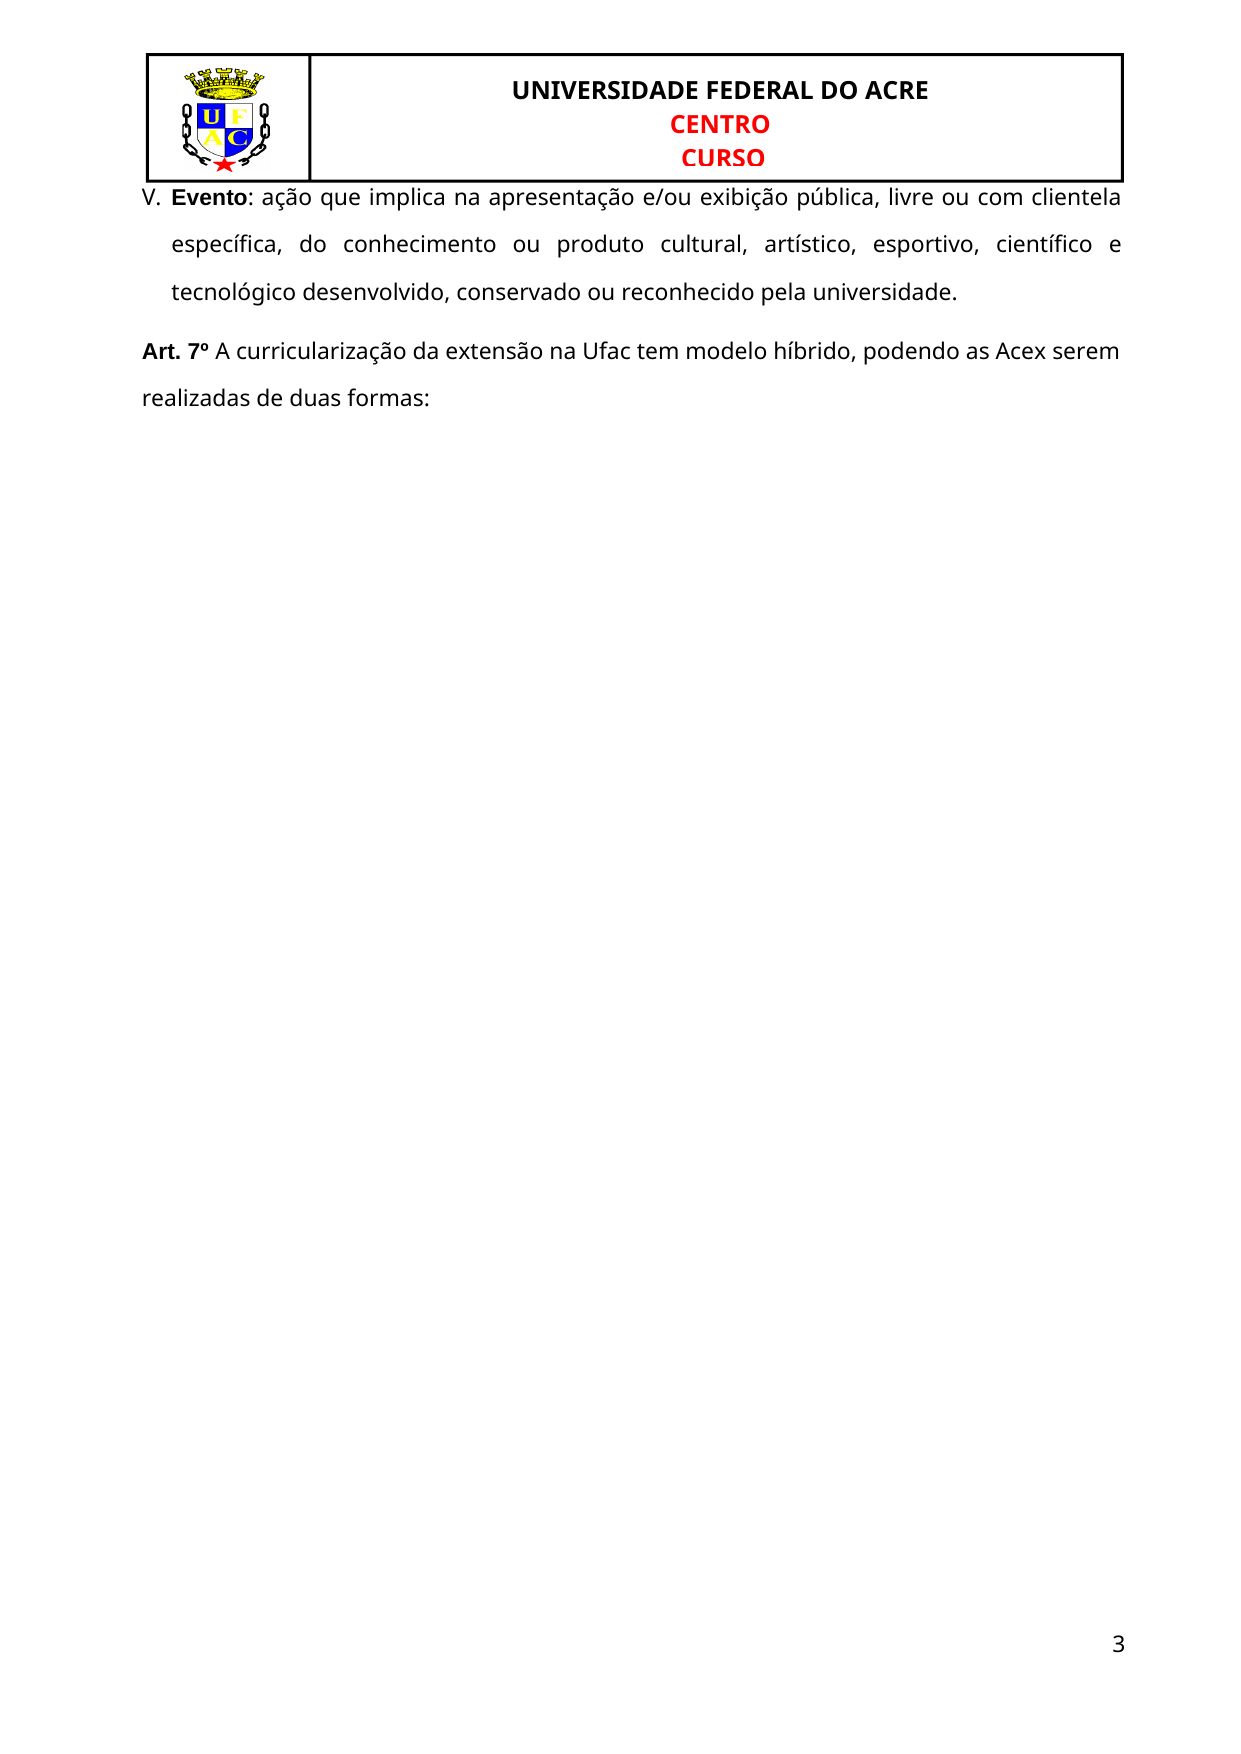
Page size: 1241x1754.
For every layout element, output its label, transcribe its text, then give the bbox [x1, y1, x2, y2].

list Evento: ação que implica na apresentação e/ou exibição pública, livre ou com clientela específica, do conhecimento ou produto cultural, artístico, esportivo, científico e tecnológico desenvolvido, conservado ou reconhecido pela universidade. [142, 181, 1121, 307]
picture [182, 68, 270, 172]
text Art. 7º A curricularização da extensão na Ufac tem modelo híbrido, podendo as Acex serem realizadas de duas formas: [142, 335, 1121, 414]
